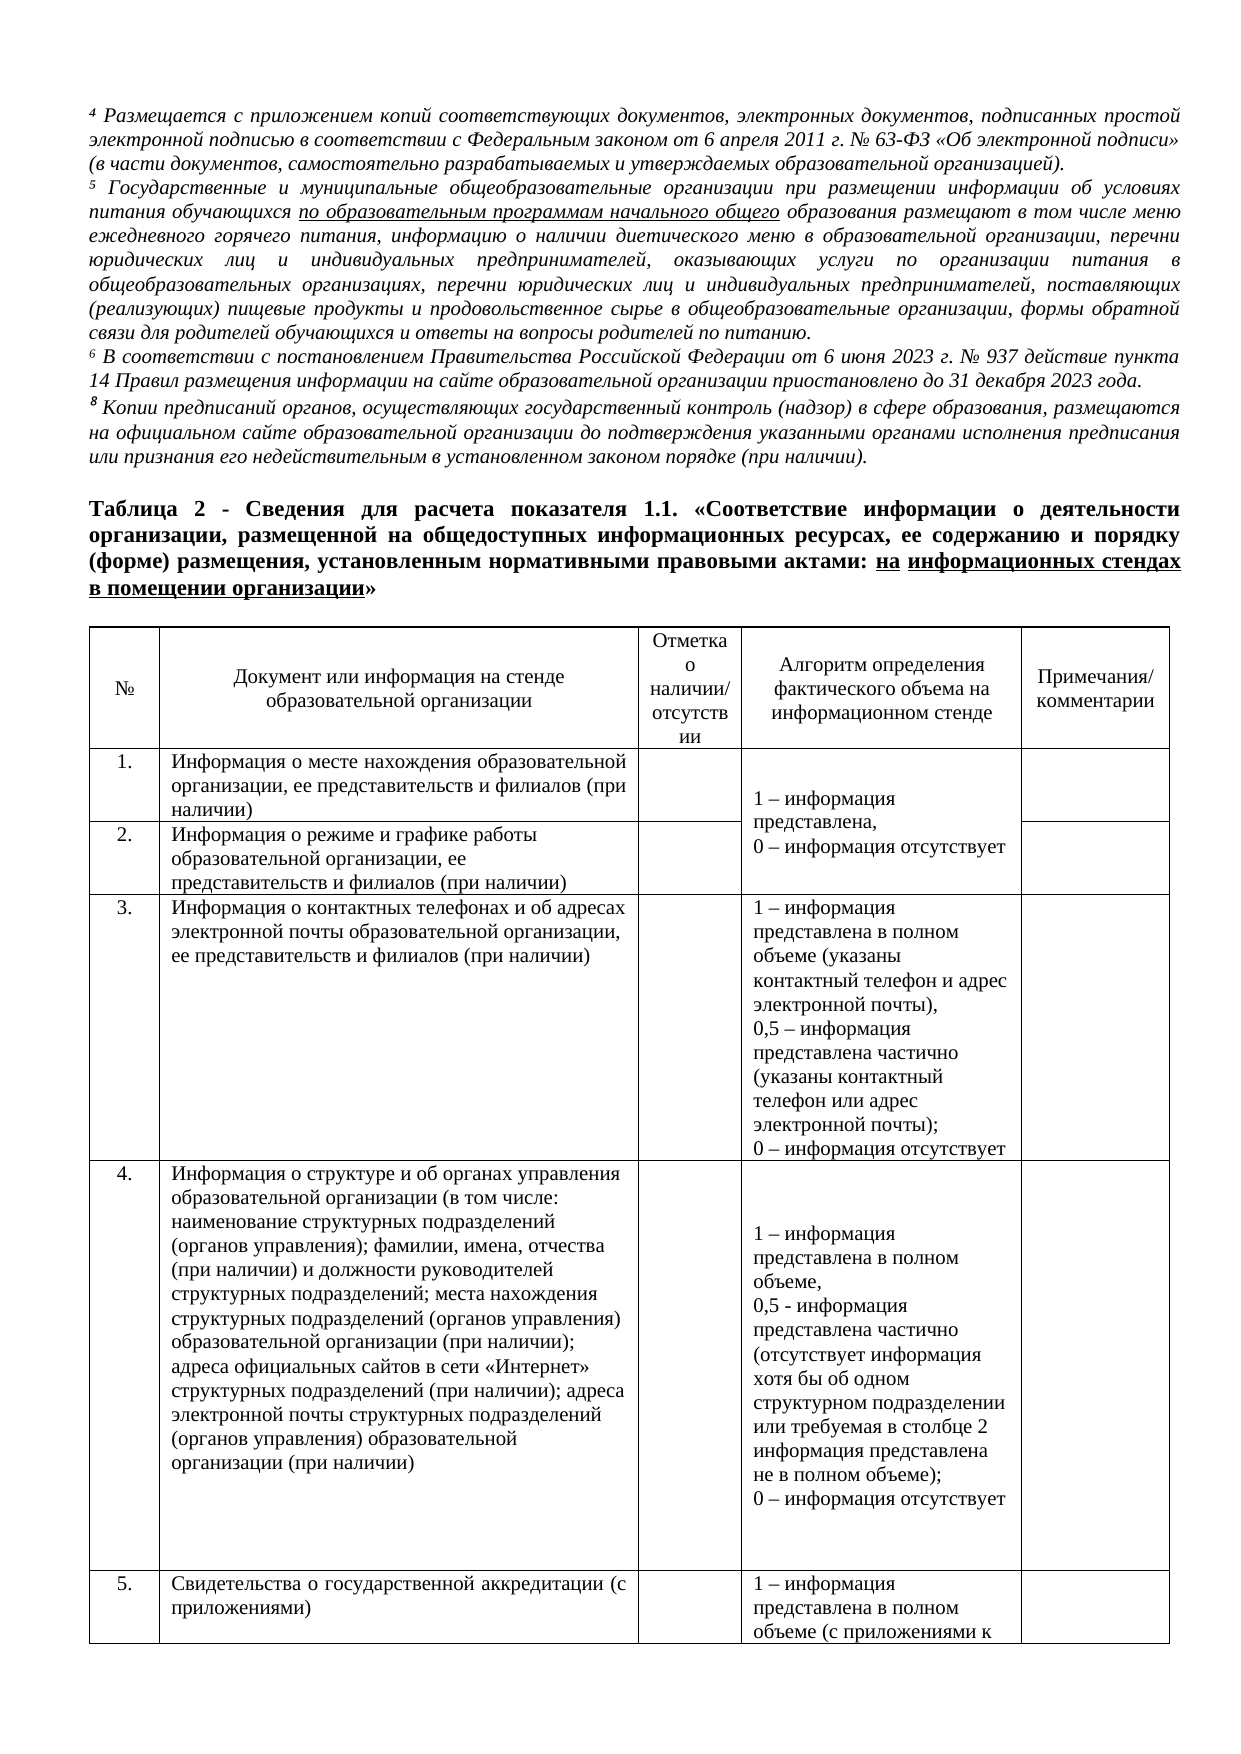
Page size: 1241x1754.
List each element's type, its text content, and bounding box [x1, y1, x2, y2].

text Таблица 2 - Сведения для расчета показателя 1.1. «Соответствие информации о деятельности организации, размещенной на общедоступных информационных ресурсах, ее содержанию и порядку (форме) размещения, установленным нормативными правовыми актами: на информационных стендах в помещении организации» [89, 495, 1181, 600]
table_cell [639, 749, 741, 821]
table_cell [1022, 895, 1169, 1160]
table_cell Информация о структуре и об органах управления образовательной организации (в том числе: наименование структурных подразделений (органов управления); фамилии, имена, отчества (при наличии) и должности руководителей структурных подразделений; места нахождения структурных подразделений (органов управления) образовательной организации (при наличии); адреса официальных сайтов в сети «Интернет» структурных подразделений (при наличии); адреса электронной почты структурных подразделений (органов управления) образовательной организации (при наличии) [160, 1161, 638, 1570]
table_cell [1022, 1161, 1169, 1570]
table_header № [90, 628, 159, 748]
table_cell 4. [90, 1161, 159, 1570]
table_header Примечания/комментарии [1022, 628, 1169, 748]
table_cell [639, 822, 741, 894]
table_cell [160, 1571, 638, 1643]
table_cell 1 – информация представлена, 0 – информация отсутствует [742, 749, 1021, 894]
table_header Отметка о наличии/отсутствии [639, 628, 741, 748]
table_header Документ или информация на стенде образовательной организации [160, 628, 638, 748]
table_header Алгоритм определения фактического объема на информационном стенде [742, 628, 1021, 748]
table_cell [742, 1571, 1021, 1643]
table_cell 2. [90, 822, 159, 894]
table_cell [639, 895, 741, 1160]
table_cell [1022, 749, 1169, 821]
table_cell [639, 1161, 741, 1570]
text ⁶ В соответствии с постановлением Правительства Российской Федерации от 6 июня 2023 г. № 937 действие пункта 14 Правил размещения информации на сайте образовательной организации приостановлено до 31 декабря 2023 года. [89, 344, 1181, 392]
text ⁵ Государственные и муниципальные общеобразовательные организации при размещении информации об условиях питания обучающихся по образовательным программам начального общего образования размещают в том числе меню ежедневного горячего питания, информацию о наличии диетического меню в образовательной организации, перечни юридических лиц и индивидуальных предпринимателей, оказывающих услуги по организации питания в общеобразовательных организациях, перечни юридических лиц и индивидуальных предпринимателей, поставляющих (реализующих) пищевые продукты и продовольственное сырье в общеобразовательные организации, формы обратной связи для родителей обучающихся и ответы на вопросы родителей по питанию. [89, 175, 1181, 344]
table_cell [1022, 1571, 1169, 1643]
table_cell Информация о месте нахождения образовательной организации, ее представительств и филиалов (при наличии) [160, 749, 638, 821]
table_cell [1022, 822, 1169, 894]
table_cell [639, 1571, 741, 1643]
table_cell 5. [90, 1571, 159, 1643]
table_cell 3. [90, 895, 159, 1160]
table_cell 1. [90, 749, 159, 821]
text ⁴ Размещается с приложением копий соответствующих документов, электронных документов, подписанных простой электронной подписью в соответствии с Федеральным законом от 6 апреля 2011 г. № 63-ФЗ «Об электронной подписи» (в части документов, самостоятельно разрабатываемых и утверждаемых образовательной организацией). [89, 103, 1181, 175]
text ⁸ Копии предписаний органов, осуществляющих государственный контроль (надзор) в сфере образования, размещаются на официальном сайте образовательной организации до подтверждения указанными органами исполнения предписания или признания его недействительным в установленном законом порядке (при наличии). [89, 392, 1181, 468]
table_cell Информация о режиме и графике работы образовательной организации, ее представительств и филиалов (при наличии) [160, 822, 638, 894]
table_cell Информация о контактных телефонах и об адресах электронной почты образовательной организации, ее представительств и филиалов (при наличии) [160, 895, 638, 1160]
table_cell 1 – информация представлена в полном объеме, 0,5 - информация представлена частично (отсутствует информация хотя бы об одном структурном подразделении или требуемая в столбце 2 информация представлена не в полном объеме); 0 – информация отсутствует [742, 1161, 1021, 1570]
table_cell 1 – информация представлена в полном объеме (указаны контактный телефон и адрес электронной почты), 0,5 – информация представлена частично (указаны контактный телефон или адрес электронной почты); 0 – информация отсутствует [742, 895, 1021, 1160]
